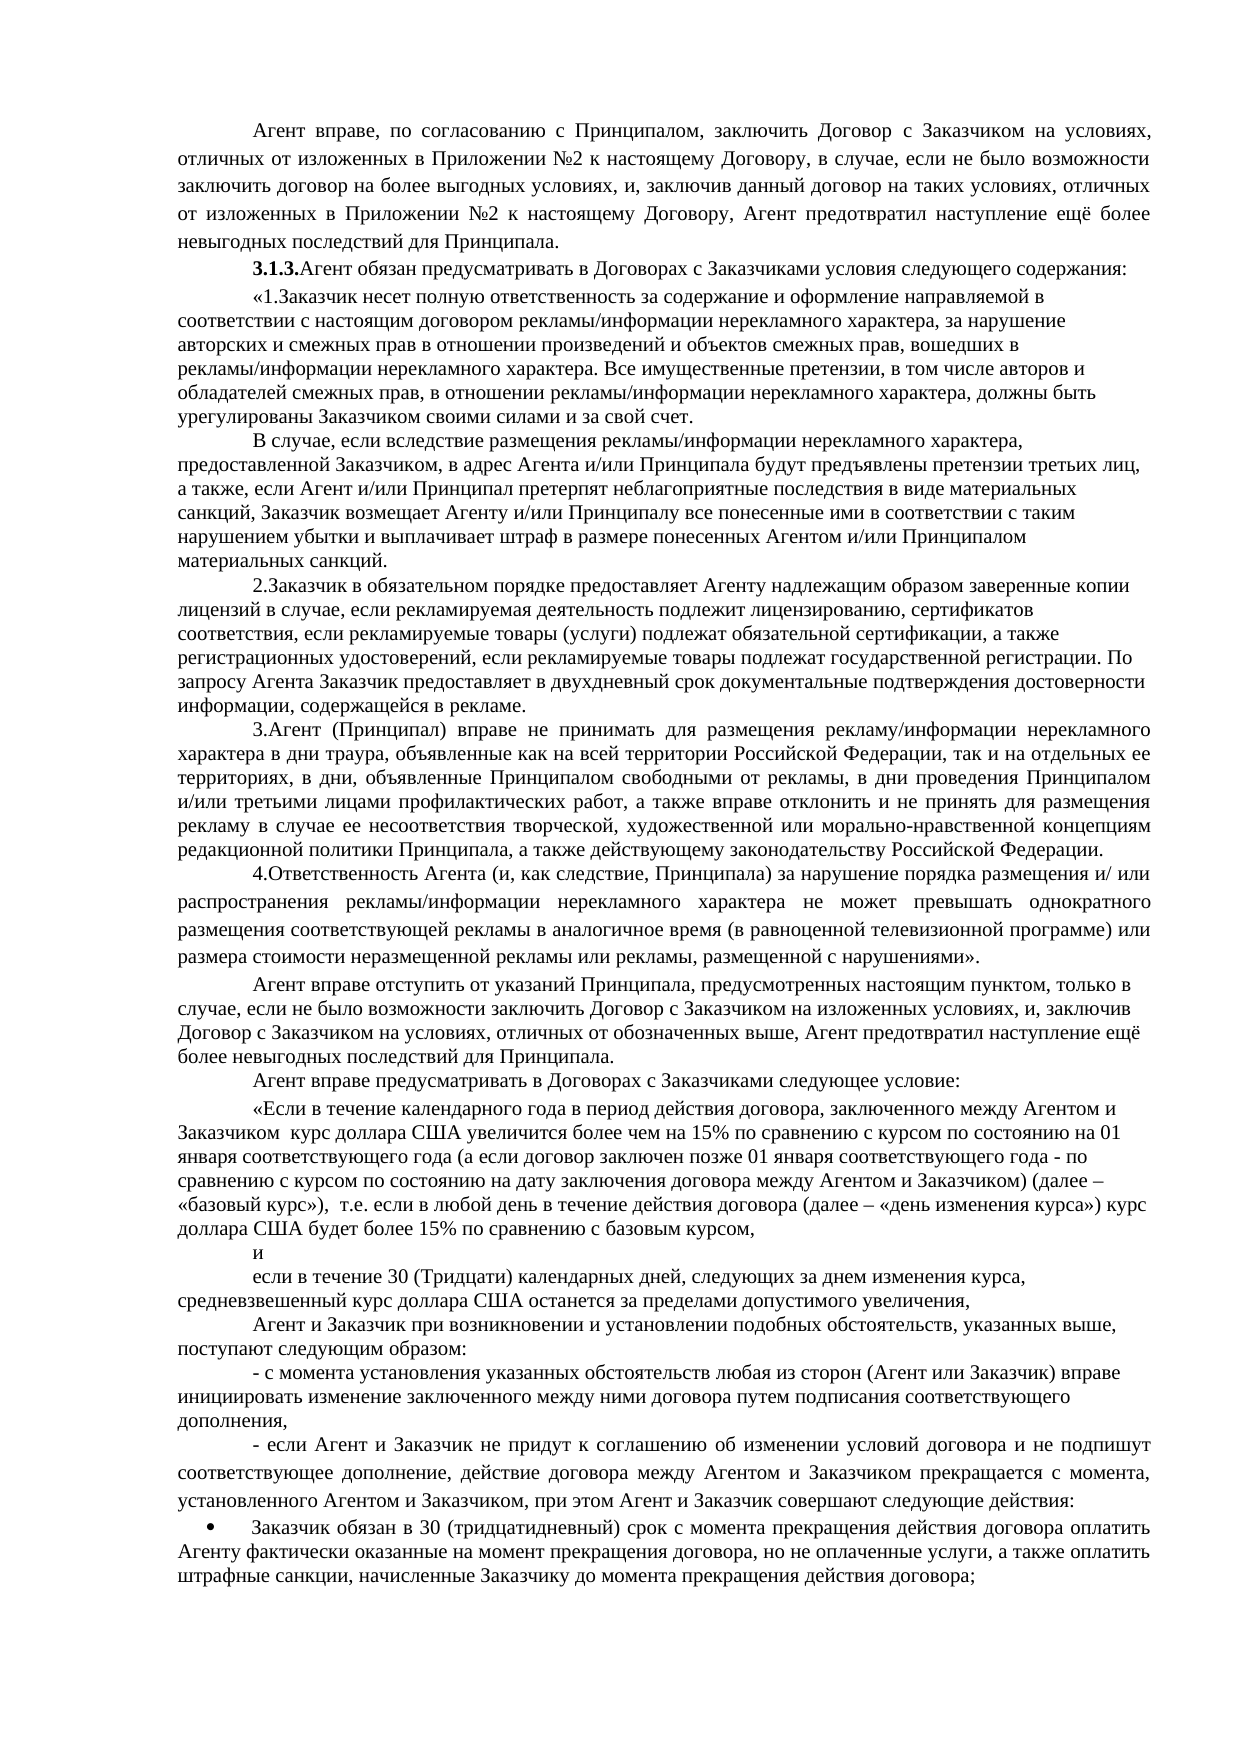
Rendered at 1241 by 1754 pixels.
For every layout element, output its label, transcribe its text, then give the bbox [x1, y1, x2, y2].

text 4.Ответственность Агента (и, как следствие, Принципала) за нарушение порядка размещения и/ или распространения рекламы/информации нерекламного характера не может превышать однократного размещения соответствующей рекламы в аналогичное время (в равноценной телевизионной программе) или размера стоимости неразмещенной рекламы или рекламы, размещенной с нарушениями». [177, 861, 1152, 968]
text «Если в течение календарного года в период действия договора, заключенного между Агентом и Заказчиком курс доллара США увеличится более чем на 15% по сравнению с курсом по состоянию на 01 января соответствующего года (а если договор заключен позже 01 января соответствующего года - по сравнению с курсом по состоянию на дату заключения договора между Агентом и Заказчиком) (далее – «базовый курс»), т.е. если в любой день в течение действия договора (далее – «день изменения курса») курс доллара США будет более 15% по сравнению с базовым курсом, [177, 1096, 1152, 1240]
text 2.Заказчик в обязательном порядке предоставляет Агенту надлежащим образом заверенные копии лицензий в случае, если рекламируемая деятельность подлежит лицензированию, сертификатов соответствия, если рекламируемые товары (услуги) подлежат обязательной сертификации, а также регистрационных удостоверений, если рекламируемые товары подлежат государственной регистрации. По запросу Агента Заказчик предоставляет в двухдневный срок документальные подтверждения достоверности информации, содержащейся в рекламе. [177, 572, 1152, 717]
text Агент вправе отступить от указаний Принципала, предусмотренных настоящим пунктом, только в случае, если не было возможности заключить Договор с Заказчиком на изложенных условиях, и, заключив Договор с Заказчиком на условиях, отличных от обозначенных выше, Агент предотвратил наступление ещё более невыгодных последствий для Принципала. [177, 972, 1152, 1068]
text «1.Заказчик несет полную ответственность за содержание и оформление направляемой в соответствии с настоящим договором рекламы/информации нерекламного характера, за нарушение авторских и смежных прав в отношении произведений и объектов смежных прав, вошедших в рекламы/информации нерекламного характера. Все имущественные претензии, в том числе авторов и обладателей смежных прав, в отношении рекламы/информации нерекламного характера, должны быть урегулированы Заказчиком своими силами и за свой счет. [177, 284, 1152, 428]
text если в течение 30 (Тридцати) календарных дней, следующих за днем изменения курса, средневзвешенный курс доллара США останется за пределами допустимого увеличения, [177, 1264, 1152, 1312]
text и [177, 1240, 1152, 1264]
text Агент и Заказчик при возникновении и установлении подобных обстоятельств, указанных выше, поступают следующим образом: [177, 1312, 1152, 1360]
text Агент вправе предусматривать в Договорах с Заказчиками следующее условие: [177, 1068, 1152, 1092]
text 3.Агент (Принципал) вправе не принимать для размещения рекламу/информации нерекламного характера в дни траура, объявленные как на всей территории Российской Федерации, так и на отдельных ее территориях, в дни, объявленные Принципалом свободными от рекламы, в дни проведения Принципалом и/или третьими лицами профилактических работ, а также вправе отклонить и не принять для размещения рекламу в случае ее несоответствия творческой, художественной или морально-нравственной концепциям редакционной политики Принципала, а также действующему законодательству Российской Федерации. [177, 717, 1152, 861]
text 3.1.3.Агент обязан предусматривать в Договорах с Заказчиками условия следующего содержания: [177, 256, 1152, 280]
text - с момента установления указанных обстоятельств любая из сторон (Агент или Заказчик) вправе инициировать изменение заключенного между ними договора путем подписания соответствующего дополнения, [177, 1360, 1152, 1432]
text Агент вправе, по согласованию с Принципалом, заключить Договор с Заказчиком на условиях, отличных от изложенных в Приложении №2 к настоящему Договору, в случае, если не было возможности заключить договор на более выгодных условиях, и, заключив данный договор на таких условиях, отличных от изложенных в Приложении №2 к настоящему Договору, Агент предотвратил наступление ещё более невыгодных последствий для Принципала. [177, 118, 1152, 253]
text - если Агент и Заказчик не придут к соглашению об изменении условий договора и не подпишут соответствующее дополнение, действие договора между Агентом и Заказчиком прекращается с момента, установленного Агентом и Заказчиком, при этом Агент и Заказчик совершают следующие действия: [177, 1432, 1152, 1512]
list Заказчик обязан в 30 (тридцатидневный) срок с момента прекращения действия договора оплатить Агенту фактически оказанные на момент прекращения договора, но не оплаченные услуги, а также оплатить штрафные санкции, начисленные Заказчику до момента прекращения действия договора; [177, 1515, 1152, 1587]
text В случае, если вследствие размещения рекламы/информации нерекламного характера, предоставленной Заказчиком, в адрес Агента и/или Принципала будут предъявлены претензии третьих лиц, а также, если Агент и/или Принципал претерпят неблагоприятные последствия в виде материальных санкций, Заказчик возмещает Агенту и/или Принципалу все понесенные ими в соответствии с таким нарушением убытки и выплачивает штраф в размере понесенных Агентом и/или Принципалом материальных санкций. [177, 428, 1152, 572]
